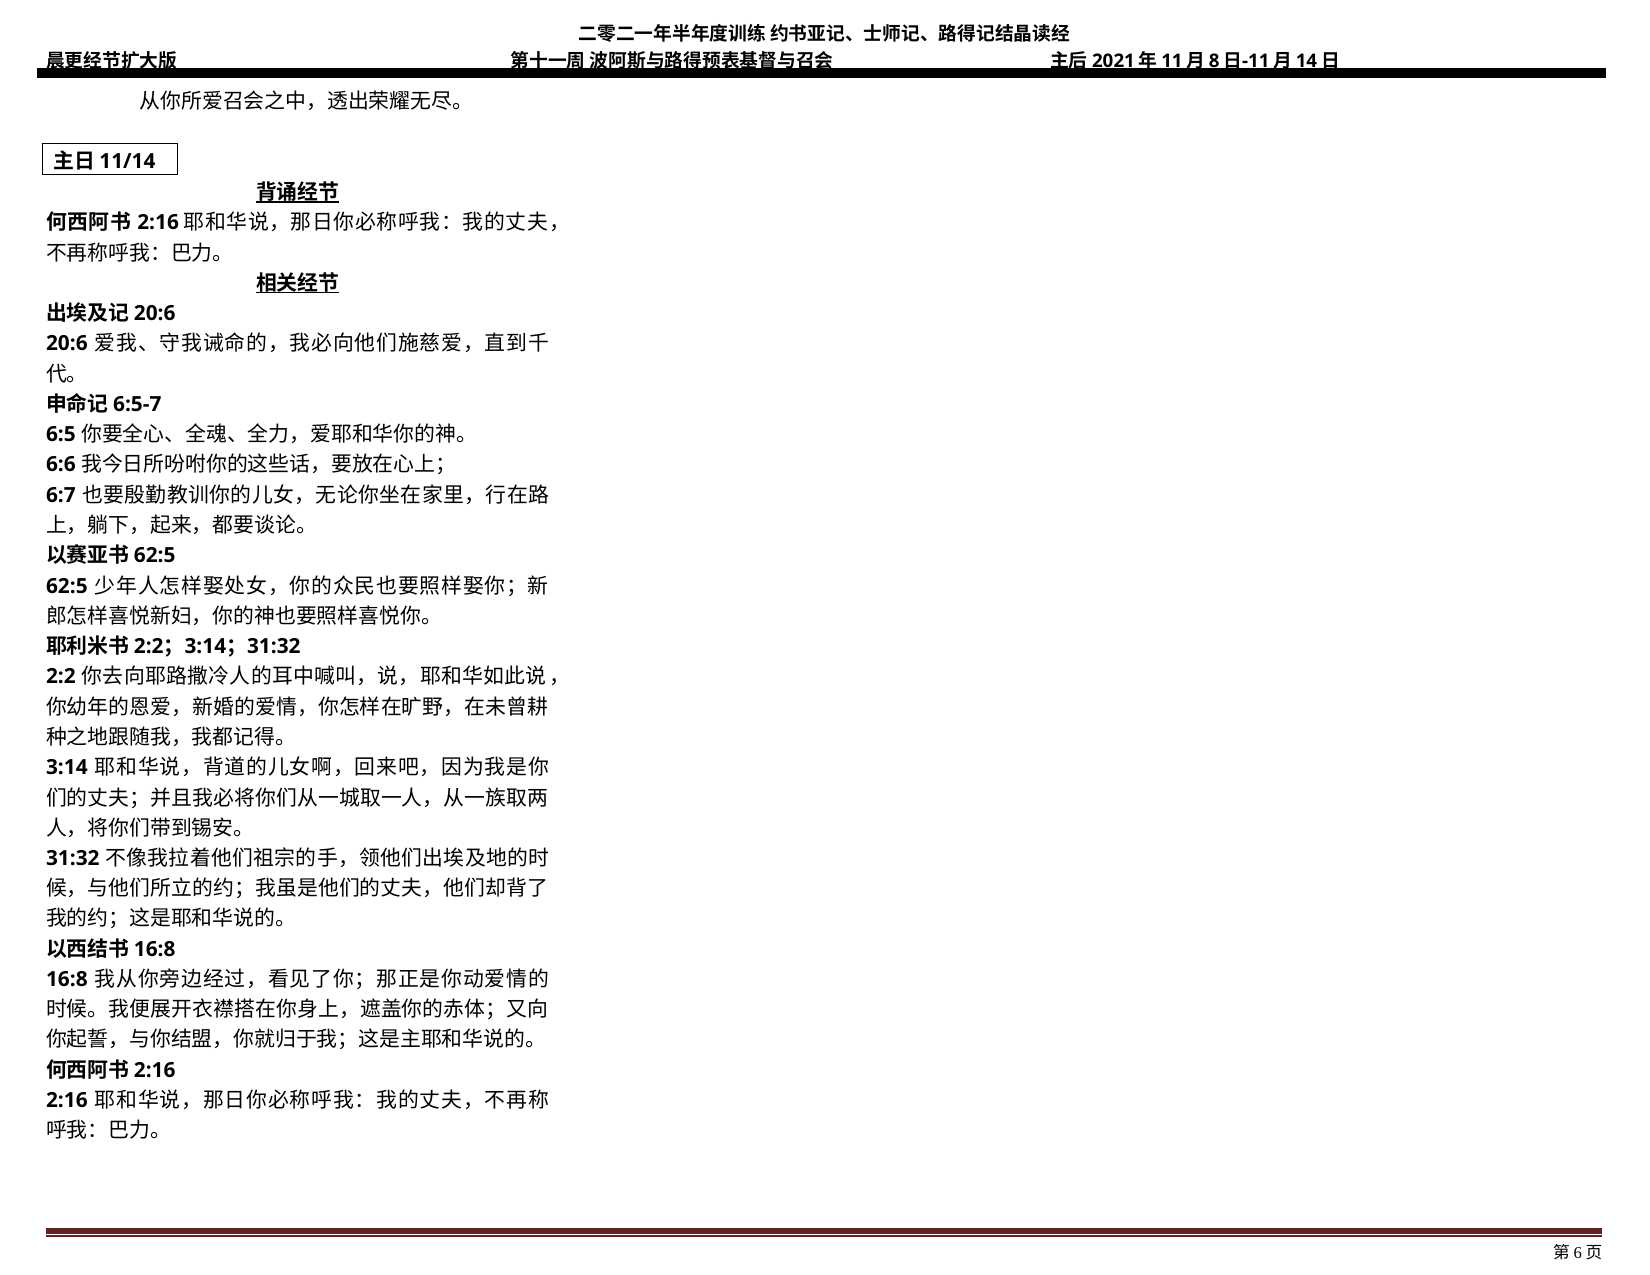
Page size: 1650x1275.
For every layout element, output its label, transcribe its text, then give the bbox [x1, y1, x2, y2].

text 6:6 我今日所吩咐你的这些话，要放在心上； [46, 448, 549, 478]
text 2:16 耶和华说，那日你必称呼我：我的丈夫，不再称呼我：巴力。 [46, 1083, 549, 1144]
text 62:5 少年人怎样娶处女，你的众民也要照样娶你；新郎怎样喜悦新妇，你的神也要照样喜悦你。 [46, 569, 549, 629]
text 6:5 你要全心、全魂、全力，爱耶和华你的神。 [46, 417, 549, 448]
text 20:6 爱我、守我诫命的，我必向他们施慈爱，直到千代。 [46, 327, 549, 387]
text 出埃及记 20:6 [46, 296, 549, 327]
text 从你所爱召会之中，透出荣耀无尽。 [139, 84, 561, 114]
text 何西阿书 2:16 [46, 1053, 549, 1083]
text 31:32 不像我拉着他们祖宗的手，领他们出埃及地的时候，与他们所立的约；我虽是他们的丈夫，他们却背了我的约；这是耶和华说的。 [46, 841, 549, 932]
text 耶利米书 2:2；3:14；31:32 [46, 629, 549, 660]
text 相关经节 [46, 266, 549, 296]
text 背诵经节 [46, 175, 549, 206]
text 2:2 你去向耶路撒冷人的耳中喊叫，说，耶和华如此说，你幼年的恩爱，新婚的爱情，你怎样在旷野，在未曾耕种之地跟随我，我都记得。 [46, 660, 549, 750]
text 何西阿书 2:16耶和华说，那日你必称呼我：我的丈夫，不再称呼我：巴力。 [46, 206, 549, 266]
text 以赛亚书 62:5 [46, 538, 549, 569]
text 以西结书 16:8 [46, 932, 549, 962]
text 申命记 6:5-7 [46, 387, 549, 417]
text 3:14 耶和华说，背道的儿女啊，回来吧，因为我是你们的丈夫；并且我必将你们从一城取一人，从一族取两人，将你们带到锡安。 [46, 750, 549, 841]
text 6:7 也要殷勤教训你的儿女，无论你坐在家里，行在路上，躺下，起来，都要谈论。 [46, 478, 549, 538]
table_header 主日11/14 [43, 144, 177, 174]
text 16:8 我从你旁边经过，看见了你；那正是你动爱情的时候。我便展开衣襟搭在你身上，遮盖你的赤体；又向你起誓，与你结盟，你就归于我；这是主耶和华说的。 [46, 962, 549, 1053]
